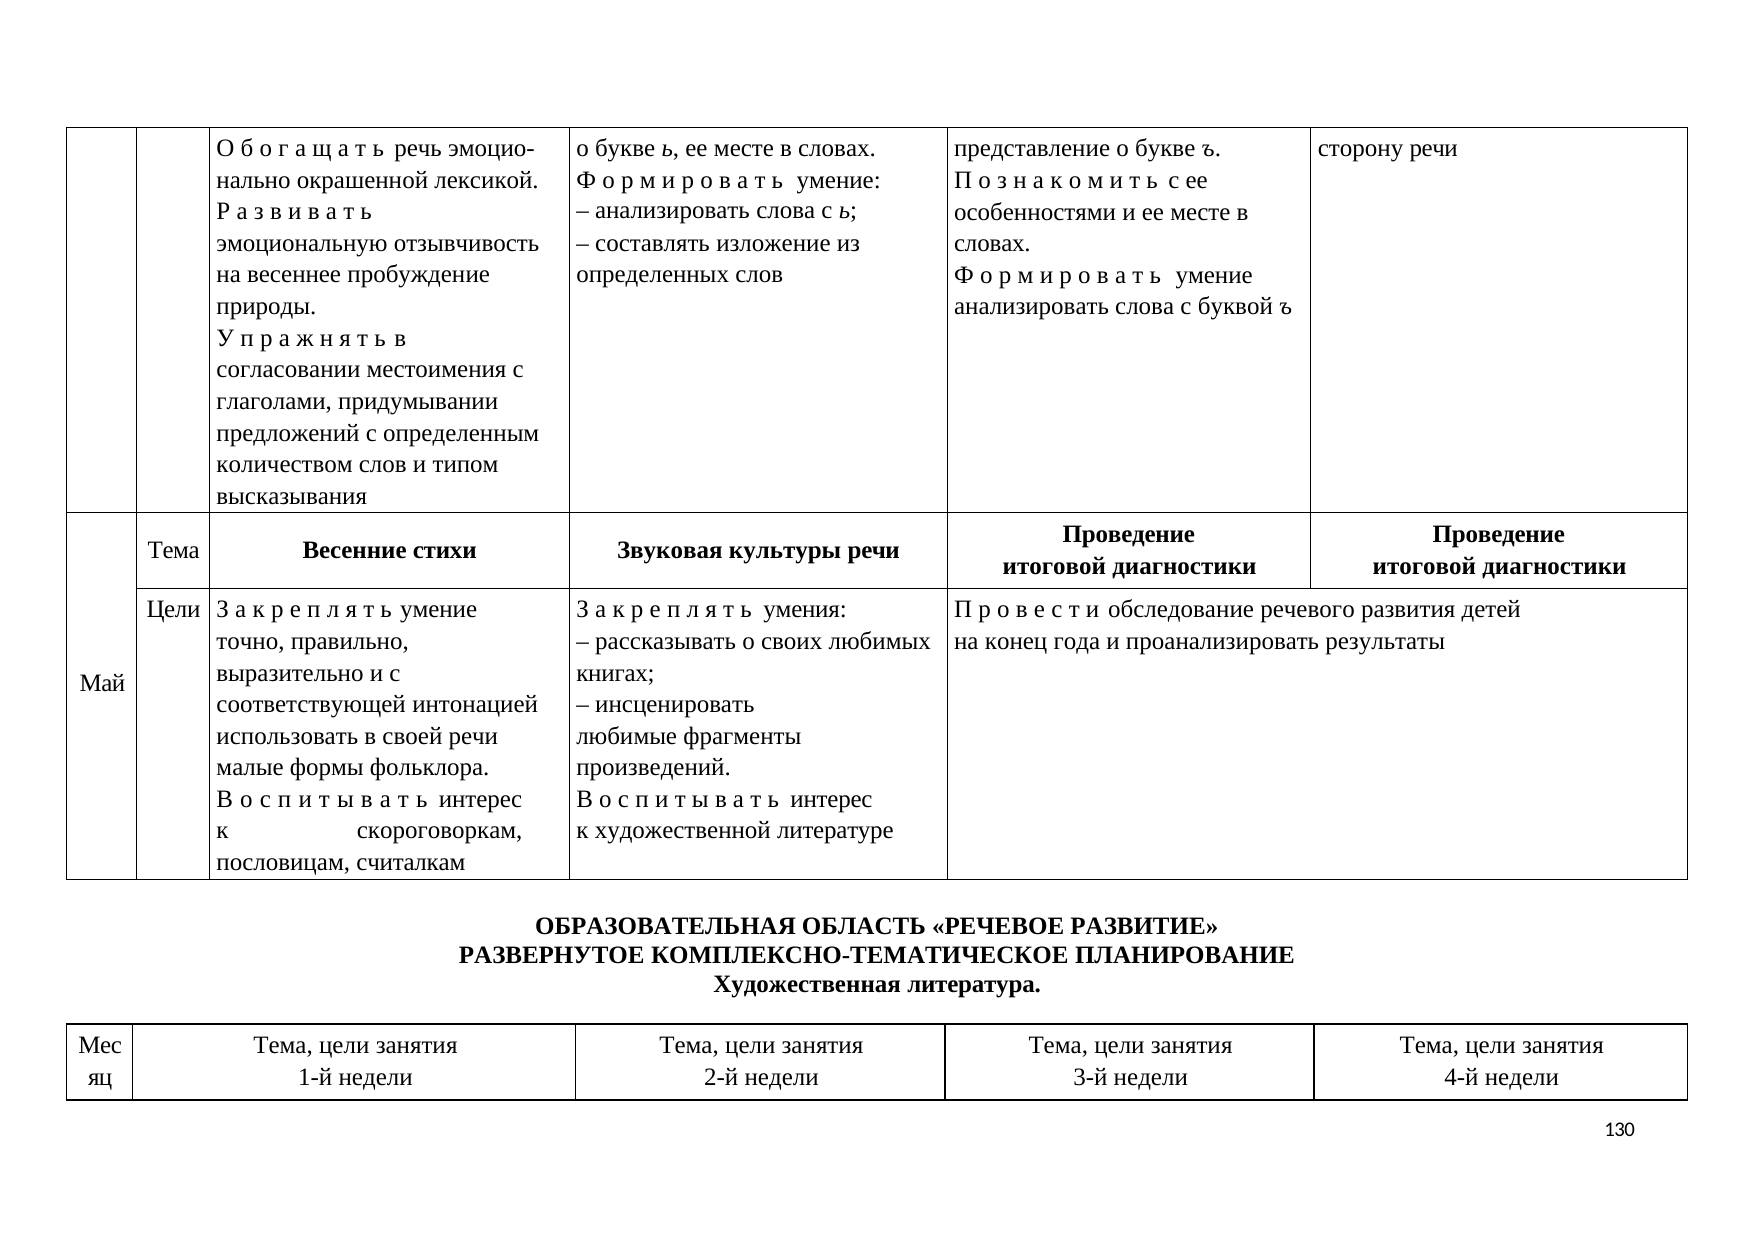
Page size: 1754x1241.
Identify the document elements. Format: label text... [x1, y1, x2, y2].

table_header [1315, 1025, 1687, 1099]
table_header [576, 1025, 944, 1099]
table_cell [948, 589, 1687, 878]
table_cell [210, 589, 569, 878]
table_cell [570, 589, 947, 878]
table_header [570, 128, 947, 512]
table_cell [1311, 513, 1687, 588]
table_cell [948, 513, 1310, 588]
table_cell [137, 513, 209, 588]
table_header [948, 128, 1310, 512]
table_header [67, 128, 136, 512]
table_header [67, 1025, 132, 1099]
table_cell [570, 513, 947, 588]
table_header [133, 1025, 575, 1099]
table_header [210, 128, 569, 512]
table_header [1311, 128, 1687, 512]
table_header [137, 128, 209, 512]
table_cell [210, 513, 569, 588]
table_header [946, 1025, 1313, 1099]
text Художественная литература. [363, 969, 1391, 998]
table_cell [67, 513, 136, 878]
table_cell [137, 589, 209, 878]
text ОБРАЗОВАТЕЛЬНАЯ ОБЛАСТЬ «РЕЧЕВОЕ РАЗВИТИЕ» РАЗВЕРНУТОЕ КОМПЛЕКСНО-ТЕМАТИЧЕСКОЕ ПЛАНИРОВАНИЕ [459, 911, 1402, 969]
